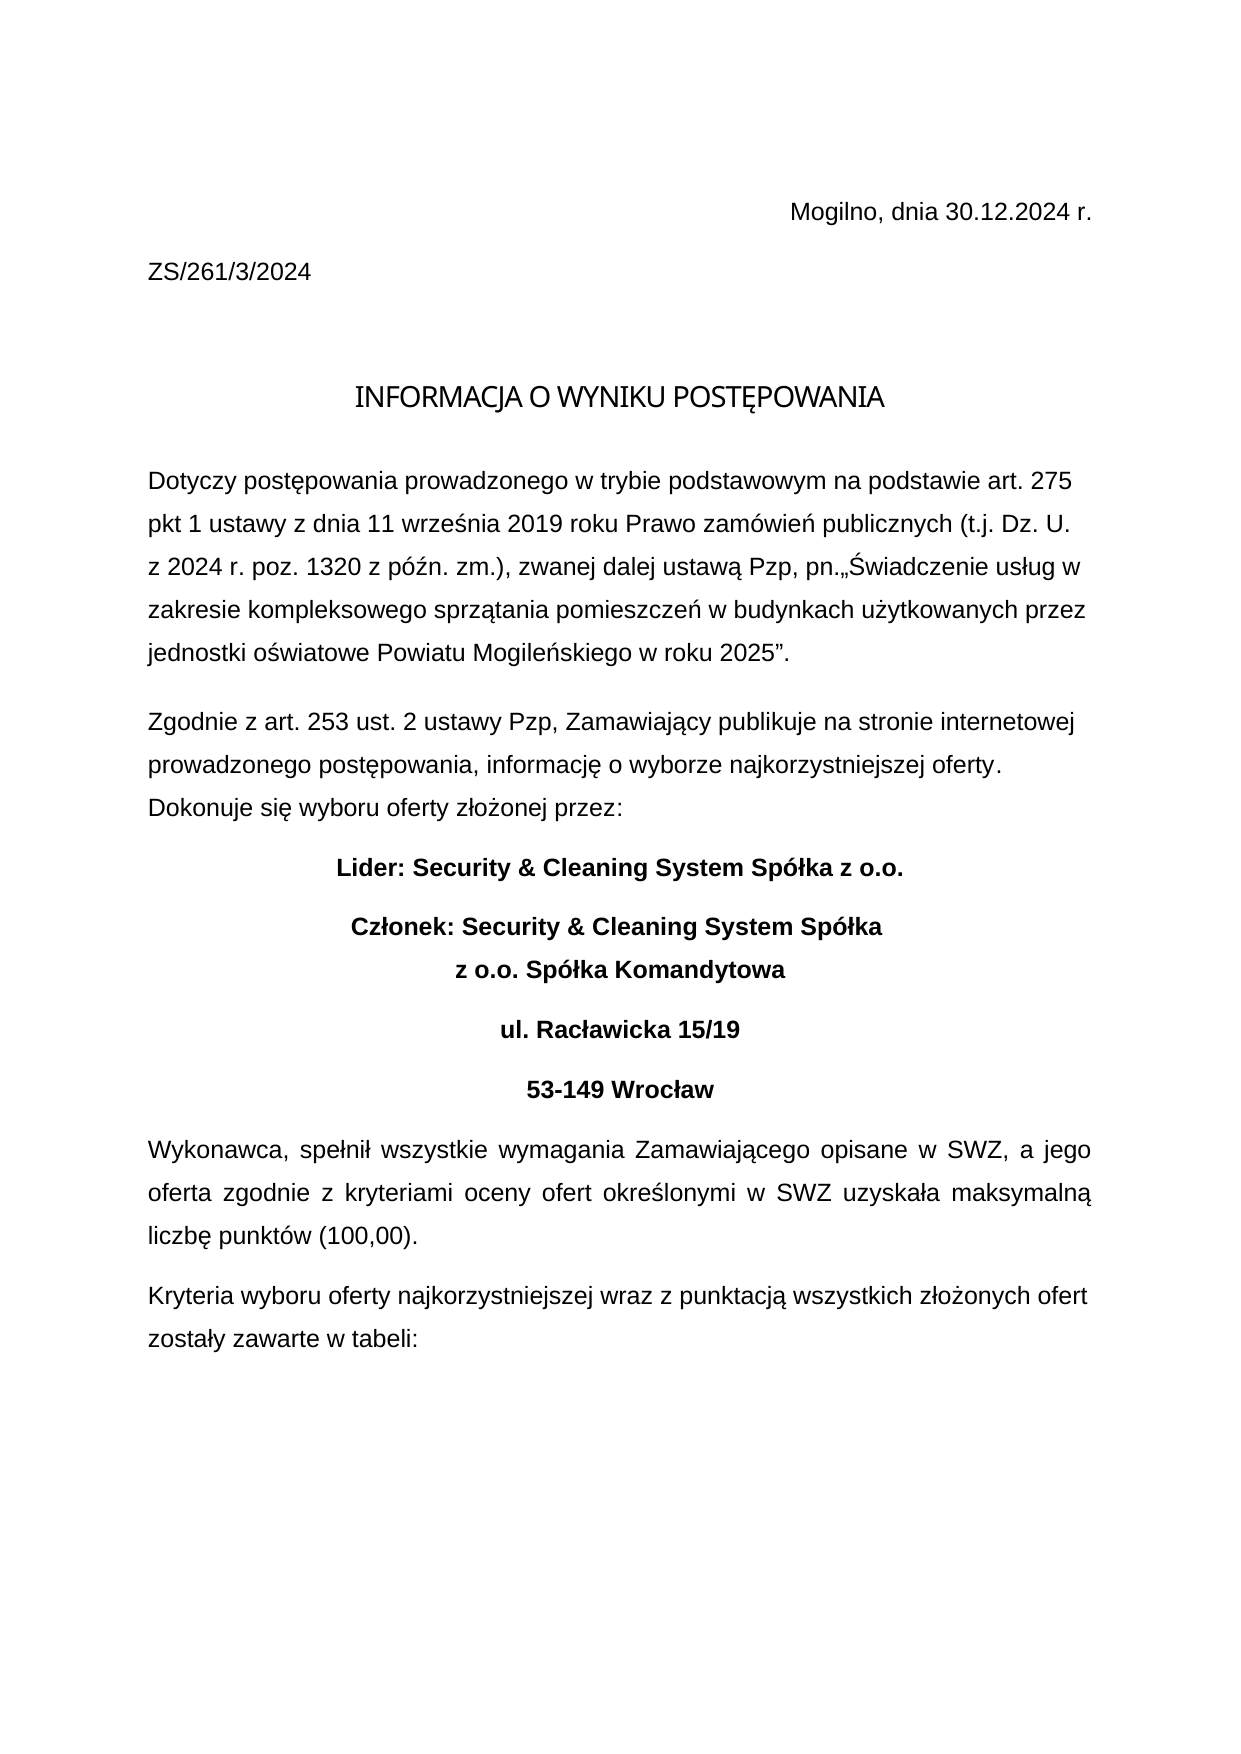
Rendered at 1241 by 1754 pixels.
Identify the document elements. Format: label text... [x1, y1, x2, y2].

text Mogilno, dnia 30.12.2024 r. [148, 197, 1093, 226]
text Zgodnie z art. 253 ust. 2 ustawy Pzp, Zamawiający publikuje na stronie internetowej prowadzonego postępowania, informację o wyborze najkorzystniejszej oferty. Dokonuje się wyboru oferty złożonej przez: [148, 707, 1093, 822]
text Wykonawca, spełnił wszystkie wymagania Zamawiającego opisane w SWZ, a jego oferta zgodnie z kryteriami oceny ofert określonymi w SWZ uzyskała maksymalną liczbę punktów (100,00). [148, 1135, 1093, 1250]
title INFORMACJA O WYNIKU POSTĘPOWANIA [148, 376, 1093, 416]
text ul. Racławicka 15/19 [148, 1015, 1093, 1044]
text Członek: Security & Cleaning System Spółka z o.o. Spółka Komandytowa [148, 912, 1093, 984]
text Lider: Security & Cleaning System Spółka z o.o. [148, 853, 1093, 881]
text Kryteria wyboru oferty najkorzystniejszej wraz z punktacją wszystkich złożonych ofert zostały zawarte w tabeli: [148, 1281, 1093, 1353]
text ZS/261/3/2024 [148, 257, 1093, 285]
text Dotyczy postępowania prowadzonego w trybie podstawowym na podstawie art. 275 pkt 1 ustawy z dnia 11 września 2019 roku Prawo zamówień publicznych (t.j. Dz. U. z 2024 r. poz. 1320 z późn. zm.), zwanej dalej ustawą Pzp, pn.„Świadczenie usług w zakresie kompleksowego sprzątania pomieszczeń w budynkach użytkowanych przez jednostki oświatowe Powiatu Mogileńskiego w roku 2025”. [148, 466, 1093, 667]
text 53-149 Wrocław [148, 1075, 1093, 1104]
